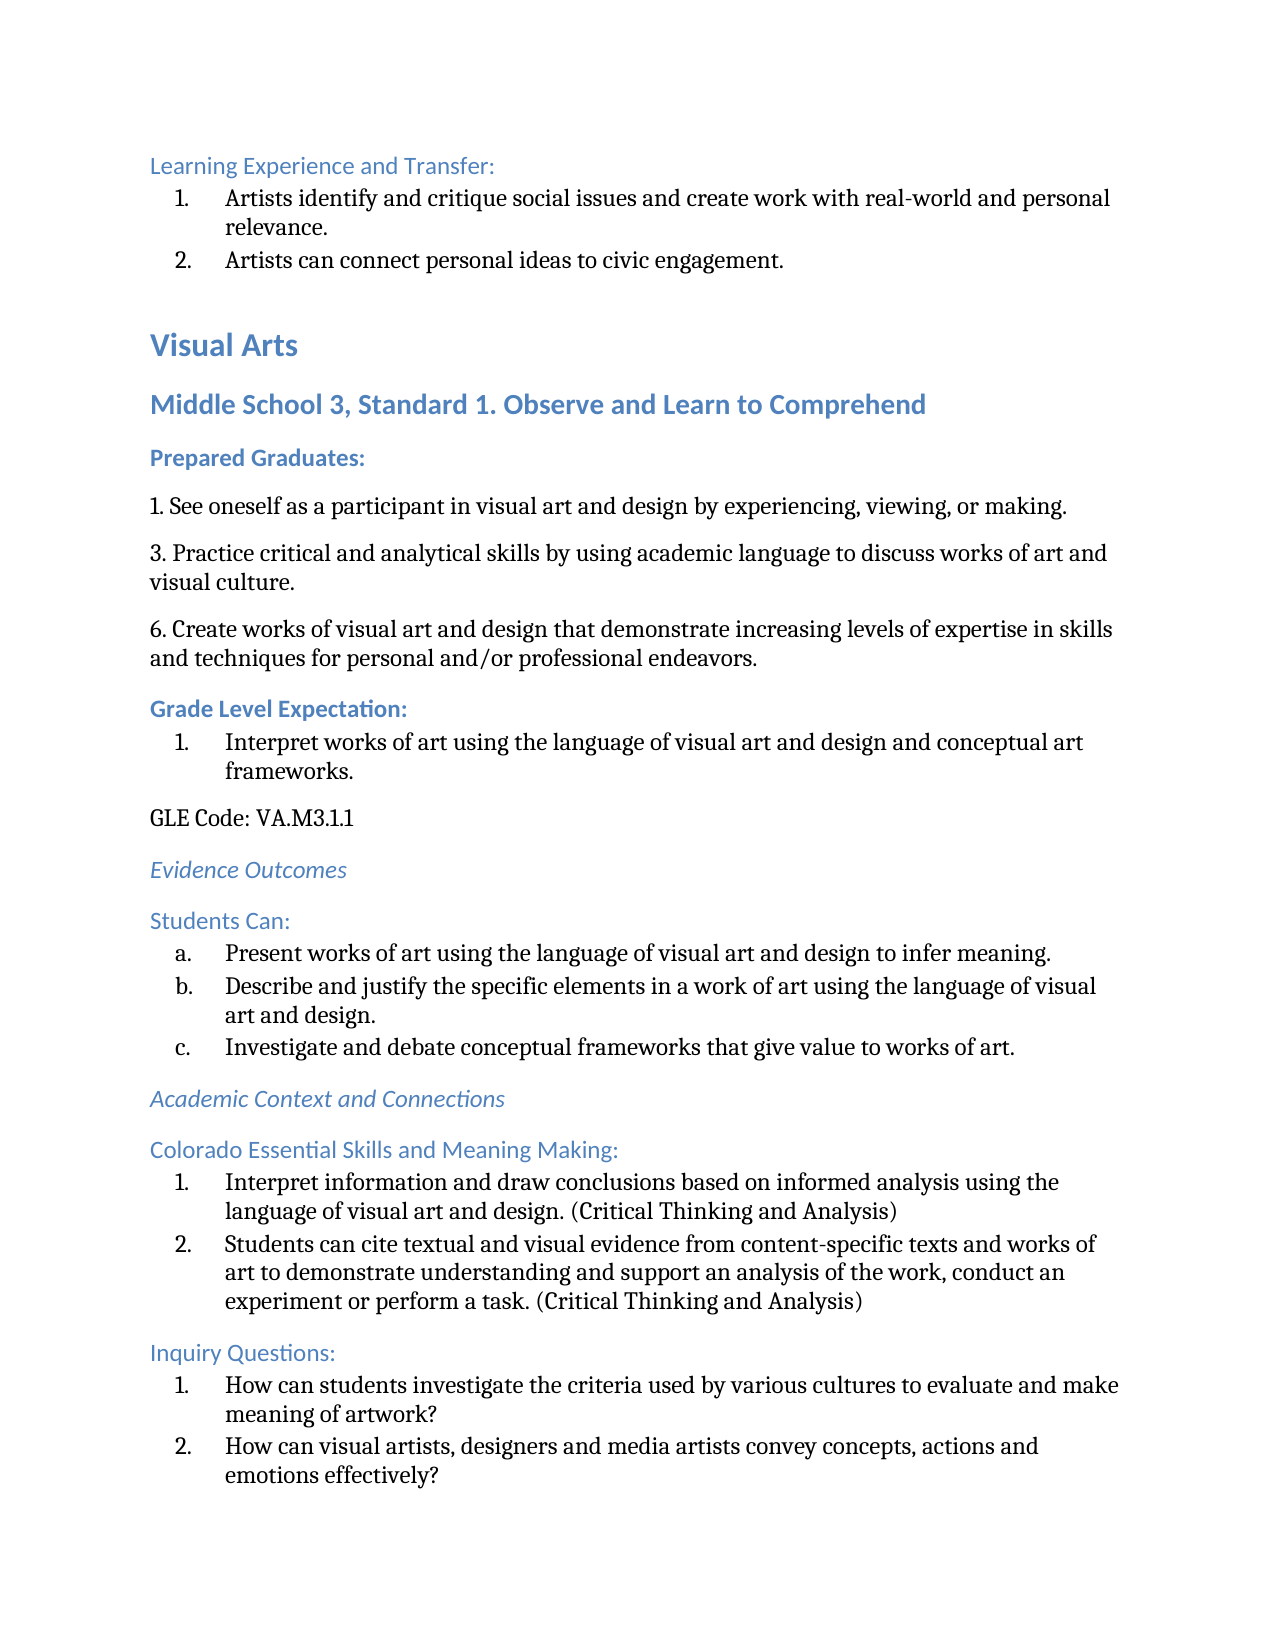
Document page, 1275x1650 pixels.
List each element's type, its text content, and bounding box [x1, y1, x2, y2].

list Artists can connect personal ideas to civic engagement. [175, 246, 1125, 274]
list Investigate and debate conceptual frameworks that give value to works of art. [175, 1033, 1125, 1062]
text 3. Practice critical and analytical skills by using academic language to discuss works of art and visual culture. [150, 539, 1125, 597]
subtitle Students Can: [150, 905, 1125, 936]
list How can visual artists, designers and media artists convey concepts, actions and emotions effectively? [175, 1432, 1125, 1490]
subtitle Prepared Graduates: [150, 442, 1125, 473]
list Describe and justify the specific elements in a work of art using the language of visual art and design. [175, 972, 1125, 1029]
list Artists identify and critique social issues and create work with real-world and personal relevance. [175, 184, 1125, 242]
list How can students investigate the criteria used by various cultures to evaluate and make meaning of artwork? [175, 1371, 1125, 1428]
subtitle Inquiry Questions: [150, 1337, 1125, 1367]
list Interpret works of art using the language of visual art and design and conceptual art frameworks. [175, 728, 1125, 785]
subtitle Academic Context and Connections [150, 1083, 1125, 1113]
text 6. Create works of visual art and design that demonstrate increasing levels of expertise in skills and techniques for personal and/or professional endeavors. [150, 615, 1125, 673]
subtitle Middle School 3, Standard 1. Observe and Learn to Comprehend [150, 386, 1125, 421]
list Students can cite textual and visual evidence from content-specific texts and works of art to demonstrate understanding and support an analysis of the work, conduct an experiment or perform a task. (Critical Thinking and Analysis) [175, 1229, 1125, 1316]
list Interpret information and draw conclusions based on informed analysis using the language of visual art and design. (Critical Thinking and Analysis) [175, 1168, 1125, 1226]
subtitle Evidence Outcomes [150, 854, 1125, 884]
text GLE Code: VA.M3.1.1 [150, 804, 1125, 833]
subtitle Colorado Essential Skills and Meaning Making: [150, 1134, 1125, 1164]
subtitle Grade Level Expectation: [150, 694, 1125, 724]
subtitle Visual Arts [150, 324, 1125, 365]
subtitle Learning Experience and Transfer: [150, 150, 1125, 181]
list Present works of art using the language of visual art and design to infer meaning. [175, 939, 1125, 968]
text 1. See oneself as a participant in visual art and design by experiencing, viewing, or making. [150, 492, 1125, 520]
